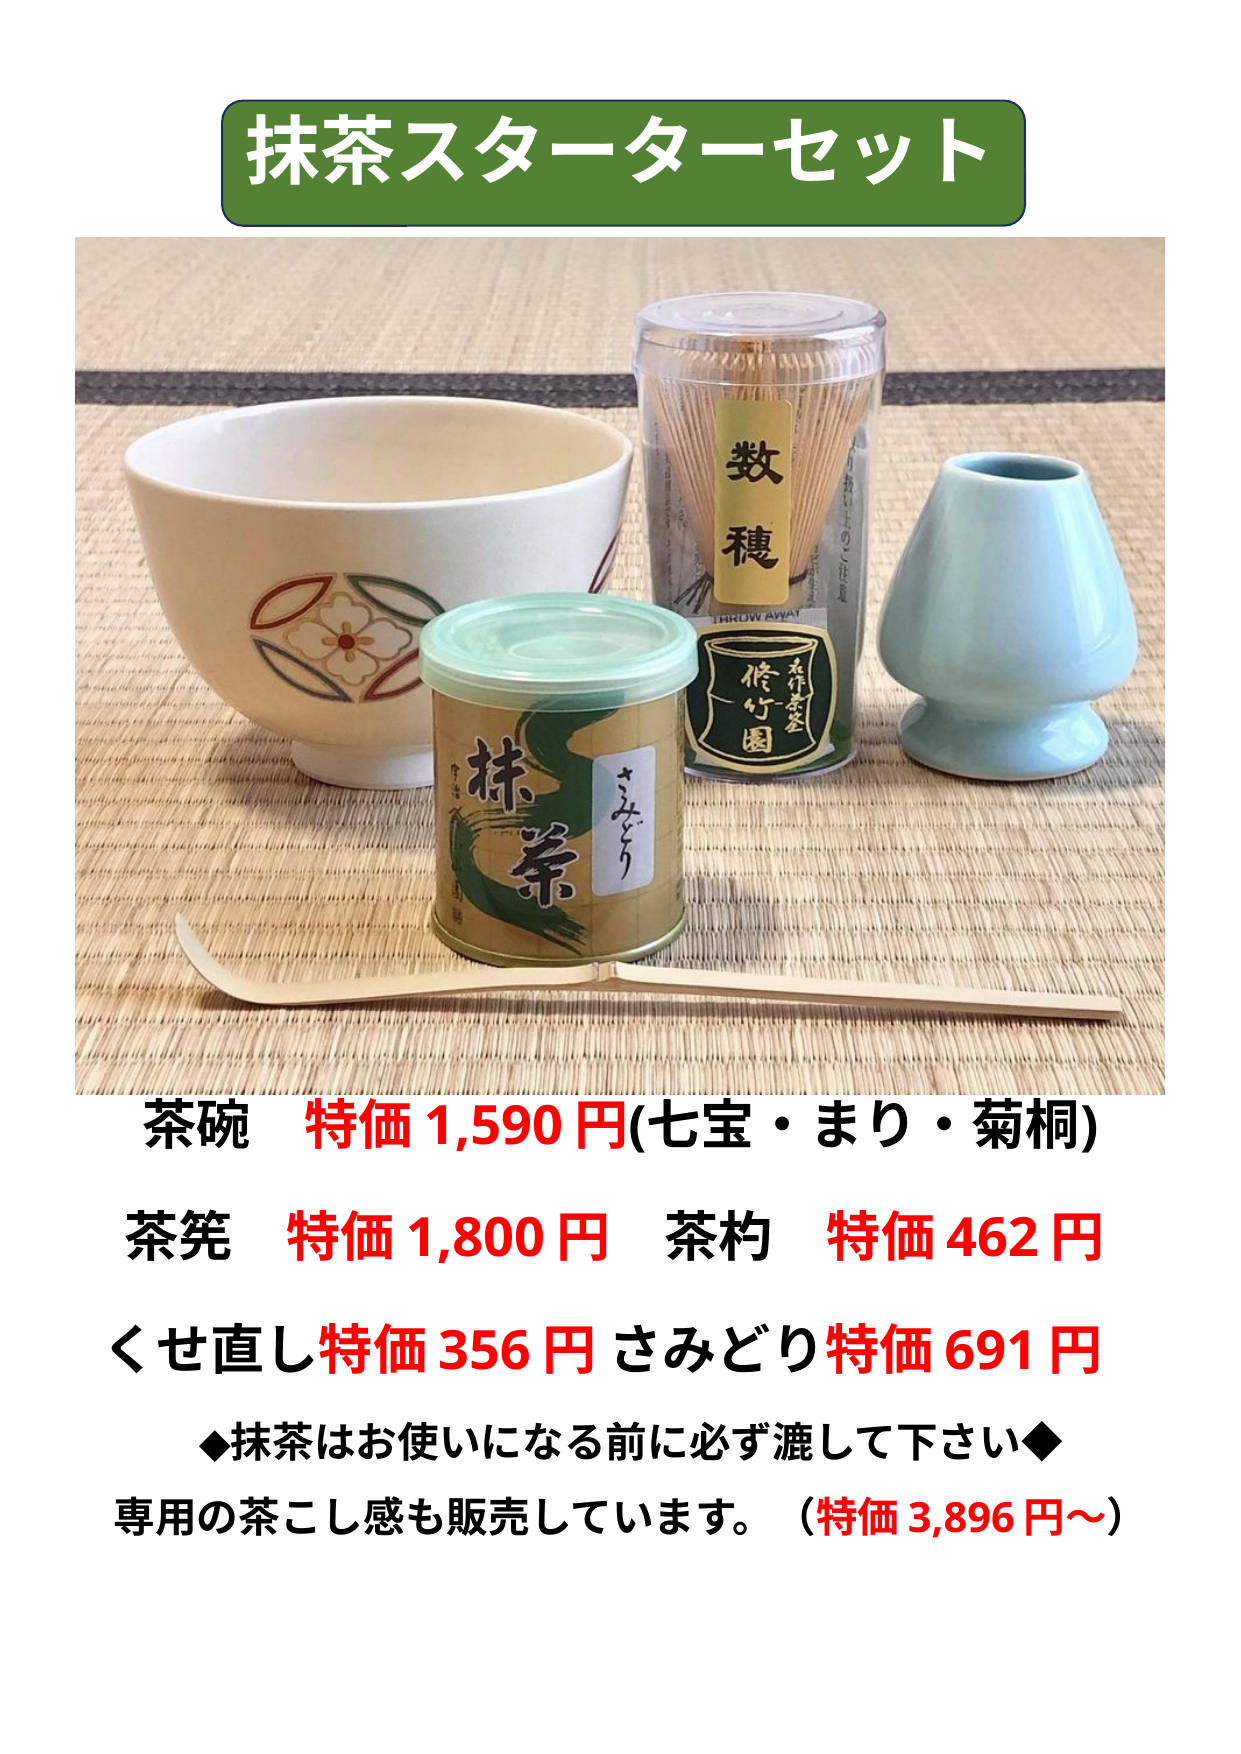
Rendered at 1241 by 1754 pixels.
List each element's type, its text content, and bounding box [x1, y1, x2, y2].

text 茶碗 特価1,590円(七宝・まり・菊桐) [75, 1095, 1165, 1177]
text ◆抹茶はお使いになる前に必ず漉して下さい◆ [75, 1402, 1165, 1477]
text 専用の茶こし感も販売しています。（特価3,896円～） [75, 1477, 1165, 1552]
text 抹茶スターターセット [75, 89, 1165, 202]
text 茶筅 特価1,800円 茶杓 特価462円 [97, 1177, 1165, 1289]
text くせ直し特価356円 さみどり特価691円 [75, 1289, 1165, 1402]
picture [75, 237, 1166, 1095]
